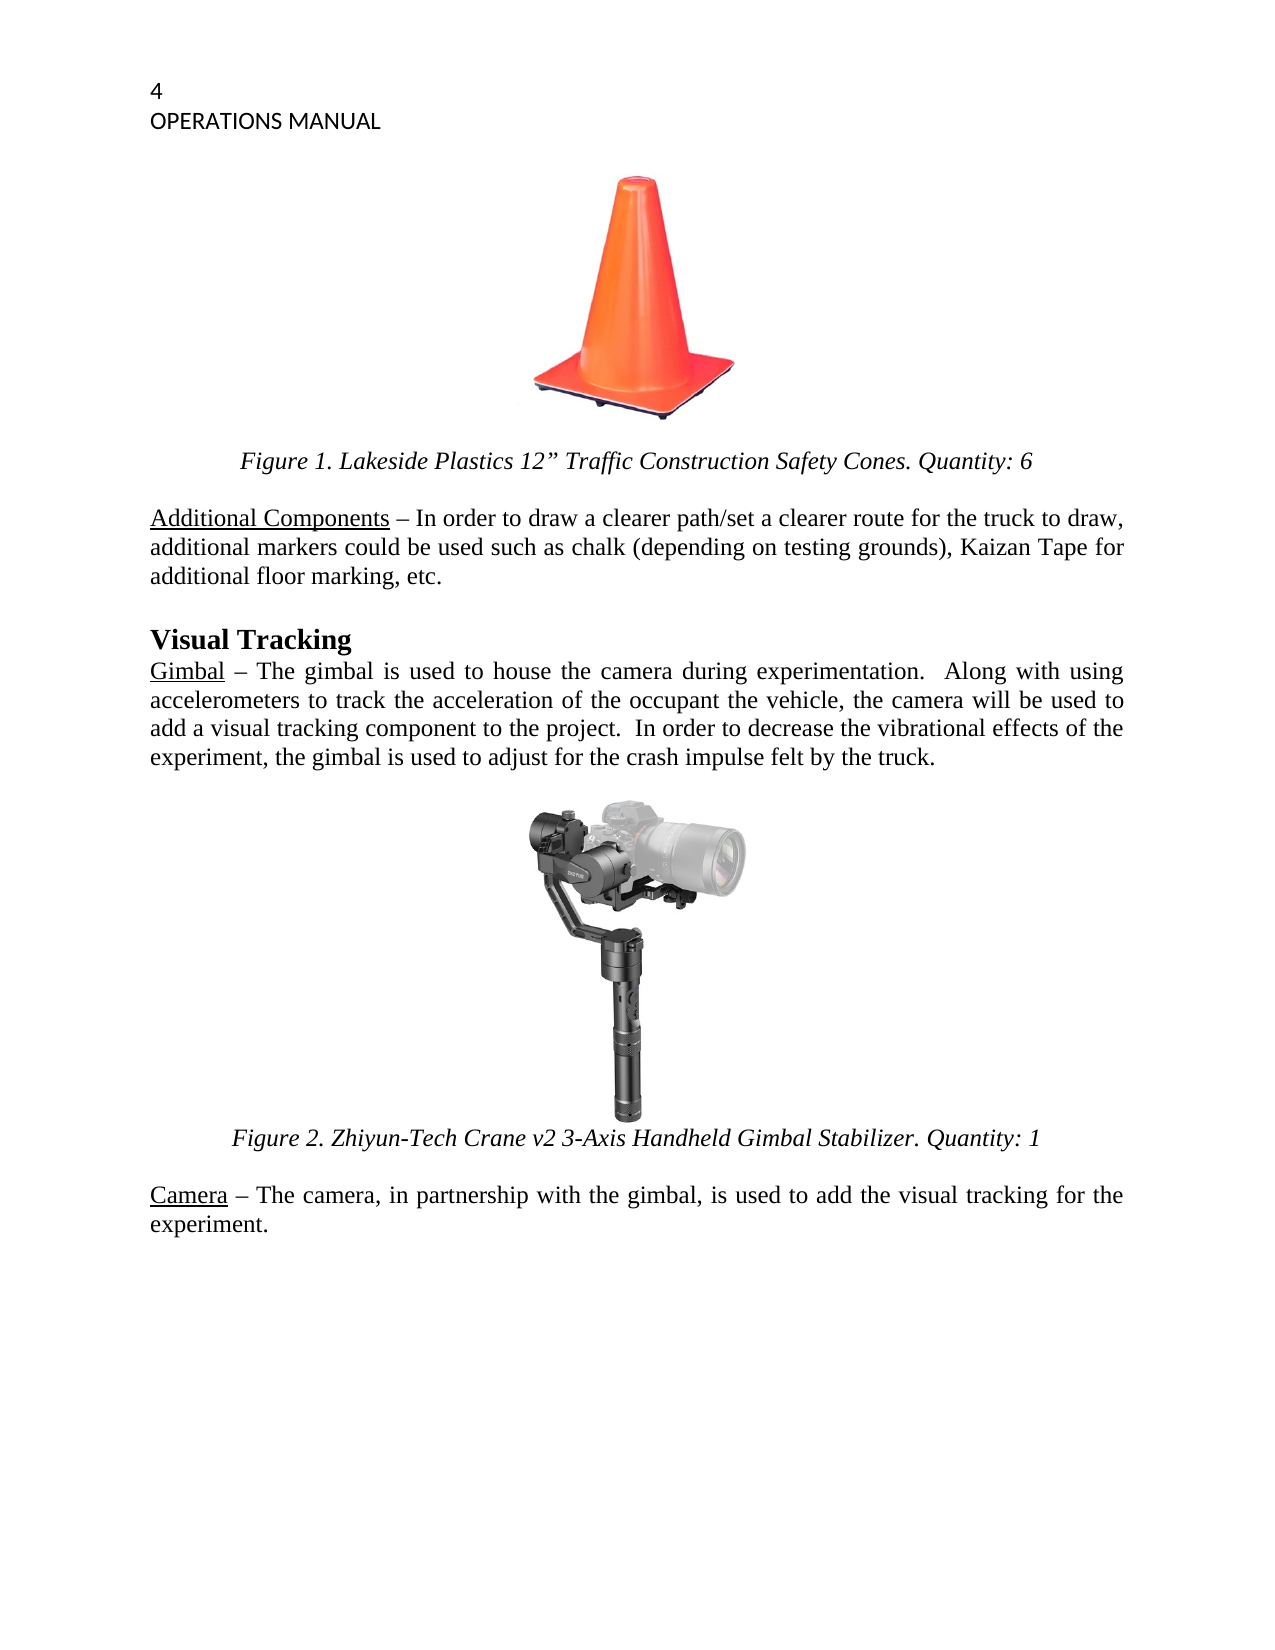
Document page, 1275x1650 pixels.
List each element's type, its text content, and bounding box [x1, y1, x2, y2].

text Figure 2. Zhiyun-Tech Crane v2 3-Axis Handheld Gimbal Stabilizer. Quantity: 1 [150, 1123, 1125, 1151]
picture [476, 799, 799, 1123]
subtitle Visual Tracking [150, 622, 1125, 656]
text Additional Components – In order to draw a clearer path/set a clearer route for the truck to draw, additional markers could be used such as chalk (depending on testing grounds), Kaizan Tape for additional floor marking, etc. [150, 503, 1125, 589]
text Figure 1. Lakeside Plastics 12” Traffic Construction Safety Cones. Quantity: 6 [150, 446, 1125, 474]
picture [489, 150, 786, 446]
text Gimbal – The gimbal is used to house the camera during experimentation. Along with using accelerometers to track the acceleration of the occupant the vehicle, the camera will be used to add a visual tracking component to the project. In order to decrease the vibrational effects of the experiment, the gimbal is used to adjust for the crash impulse felt by the truck. [150, 656, 1125, 771]
text Camera – The camera, in partnership with the gimbal, is used to add the visual tracking for the experiment. [150, 1180, 1125, 1238]
